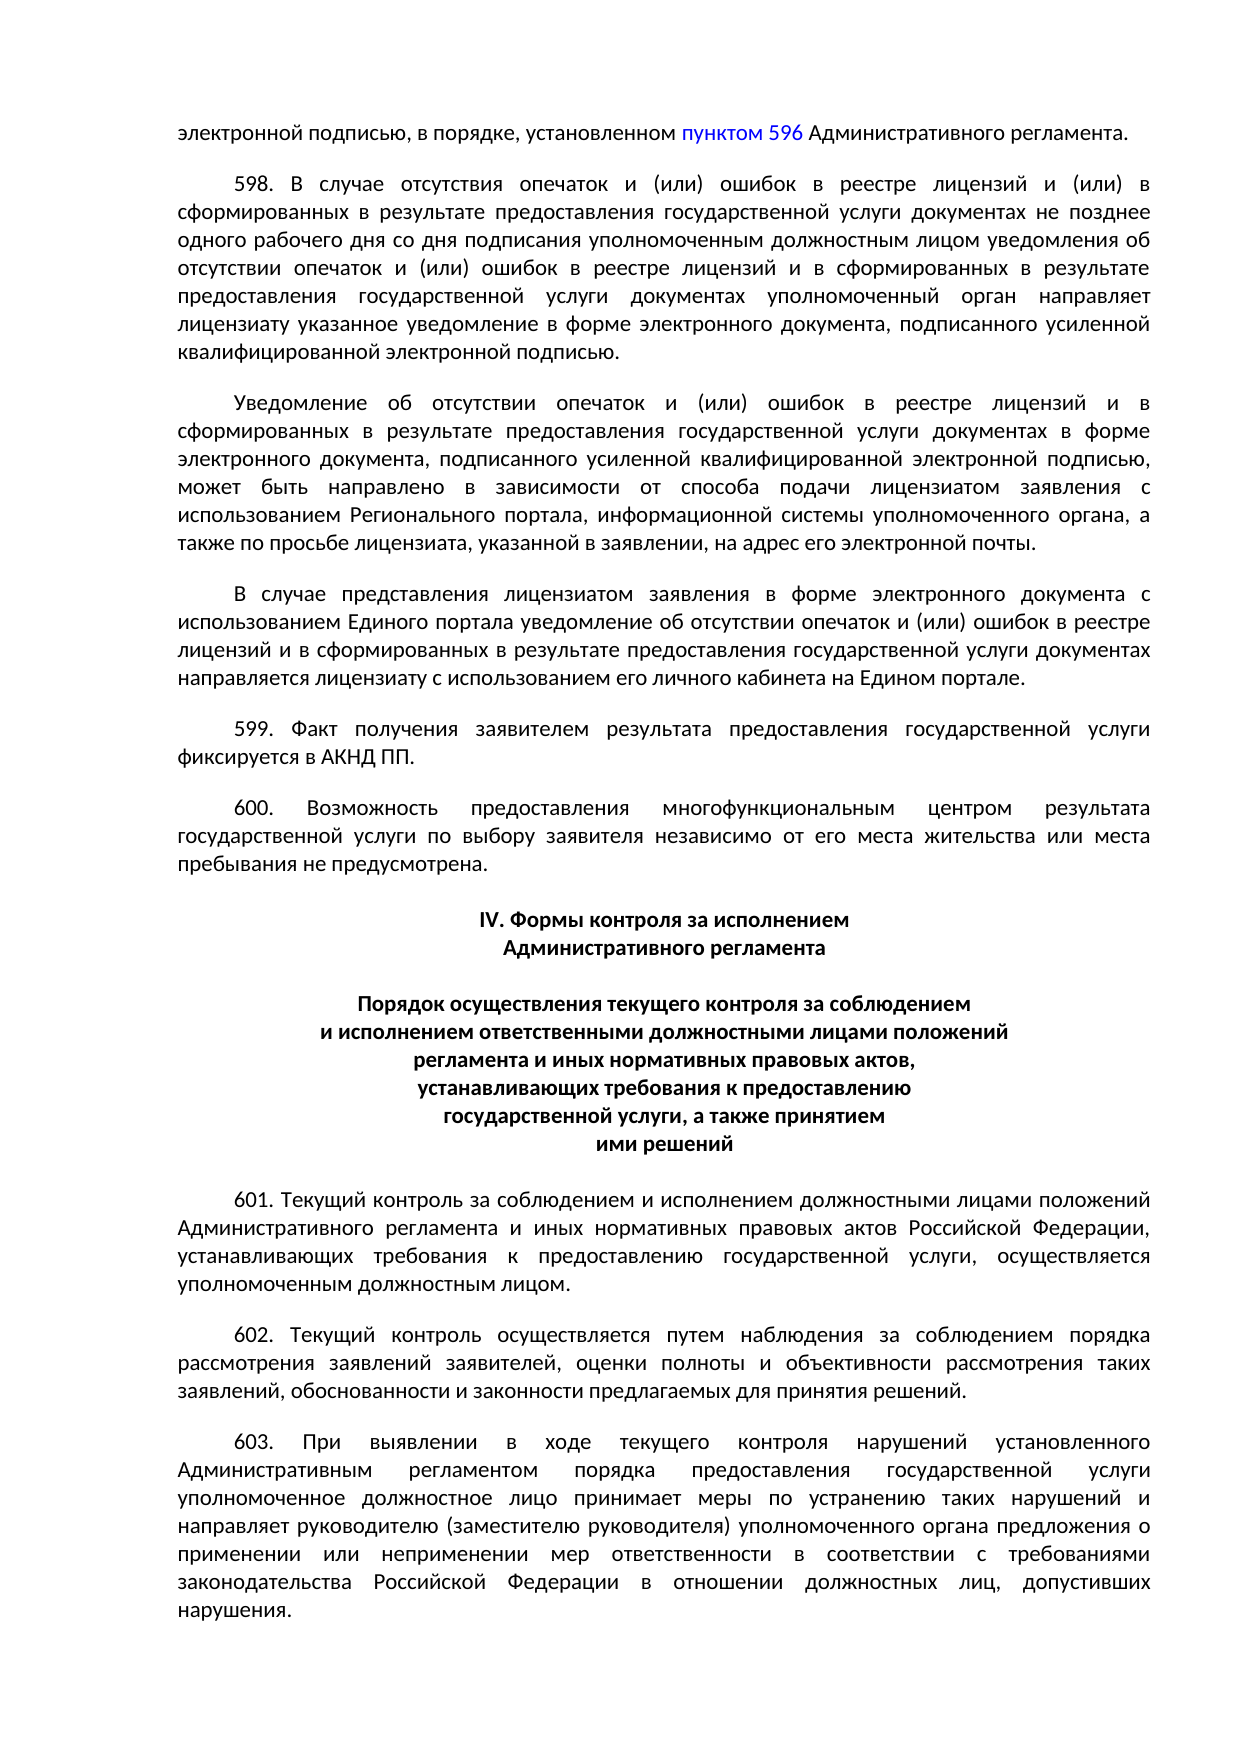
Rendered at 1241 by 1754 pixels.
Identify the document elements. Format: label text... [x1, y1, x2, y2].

title государственной услуги, а также принятием [177, 1101, 1152, 1129]
text В случае представления лицензиатом заявления в форме электронного документа с использованием Единого портала уведомление об отсутствии опечаток и (или) ошибок в реестре лицензий и в сформированных в результате предоставления государственной услуги документах направляется лицензиату с использованием его личного кабинета на Едином портале. [177, 579, 1152, 691]
text 603. При выявлении в ходе текущего контроля нарушений установленного Административным регламентом порядка предоставления государственной услуги уполномоченное должностное лицо принимает меры по устранению таких нарушений и направляет руководителю (заместителю руководителя) уполномоченного органа предложения о применении или неприменении мер ответственности в соответствии с требованиями законодательства Российской Федерации в отношении должностных лиц, допустивших нарушения. [177, 1427, 1152, 1623]
title Административного регламента [177, 933, 1152, 961]
text 599. Факт получения заявителем результата предоставления государственной услуги фиксируется в АКНД ПП. [177, 714, 1152, 770]
text 601. Текущий контроль за соблюдением и исполнением должностными лицами положений Административного регламента и иных нормативных правовых актов Российской Федерации, устанавливающих требования к предоставлению государственной услуги, осуществляется уполномоченным должностным лицом. [177, 1185, 1152, 1297]
title ими решений [177, 1129, 1152, 1157]
title IV. Формы контроля за исполнением [177, 905, 1152, 933]
title регламента и иных нормативных правовых актов, [177, 1045, 1152, 1073]
text 602. Текущий контроль осуществляется путем наблюдения за соблюдением порядка рассмотрения заявлений заявителей, оценки полноты и объективности рассмотрения таких заявлений, обоснованности и законности предлагаемых для принятия решений. [177, 1320, 1152, 1404]
title устанавливающих требования к предоставлению [177, 1073, 1152, 1101]
text Уведомление об отсутствии опечаток и (или) ошибок в реестре лицензий и в сформированных в результате предоставления государственной услуги документах в форме электронного документа, подписанного усиленной квалифицированной электронной подписью, может быть направлено в зависимости от способа подачи лицензиатом заявления с использованием Регионального портала, информационной системы уполномоченного органа, а также по просьбе лицензиата, указанной в заявлении, на адрес его электронной почты. [177, 388, 1152, 556]
text 598. В случае отсутствия опечаток и (или) ошибок в реестре лицензий и (или) в сформированных в результате предоставления государственной услуги документах не позднее одного рабочего дня со дня подписания уполномоченным должностным лицом уведомления об отсутствии опечаток и (или) ошибок в реестре лицензий и в сформированных в результате предоставления государственной услуги документах уполномоченный орган направляет лицензиату указанное уведомление в форме электронного документа, подписанного усиленной квалифицированной электронной подписью. [177, 169, 1152, 365]
text 600. Возможность предоставления многофункциональным центром результата государственной услуги по выбору заявителя независимо от его места жительства или места пребывания не предусмотрена. [177, 793, 1152, 877]
title и исполнением ответственными должностными лицами положений [177, 1017, 1152, 1045]
title Порядок осуществления текущего контроля за соблюдением [177, 989, 1152, 1017]
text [177, 118, 1152, 146]
